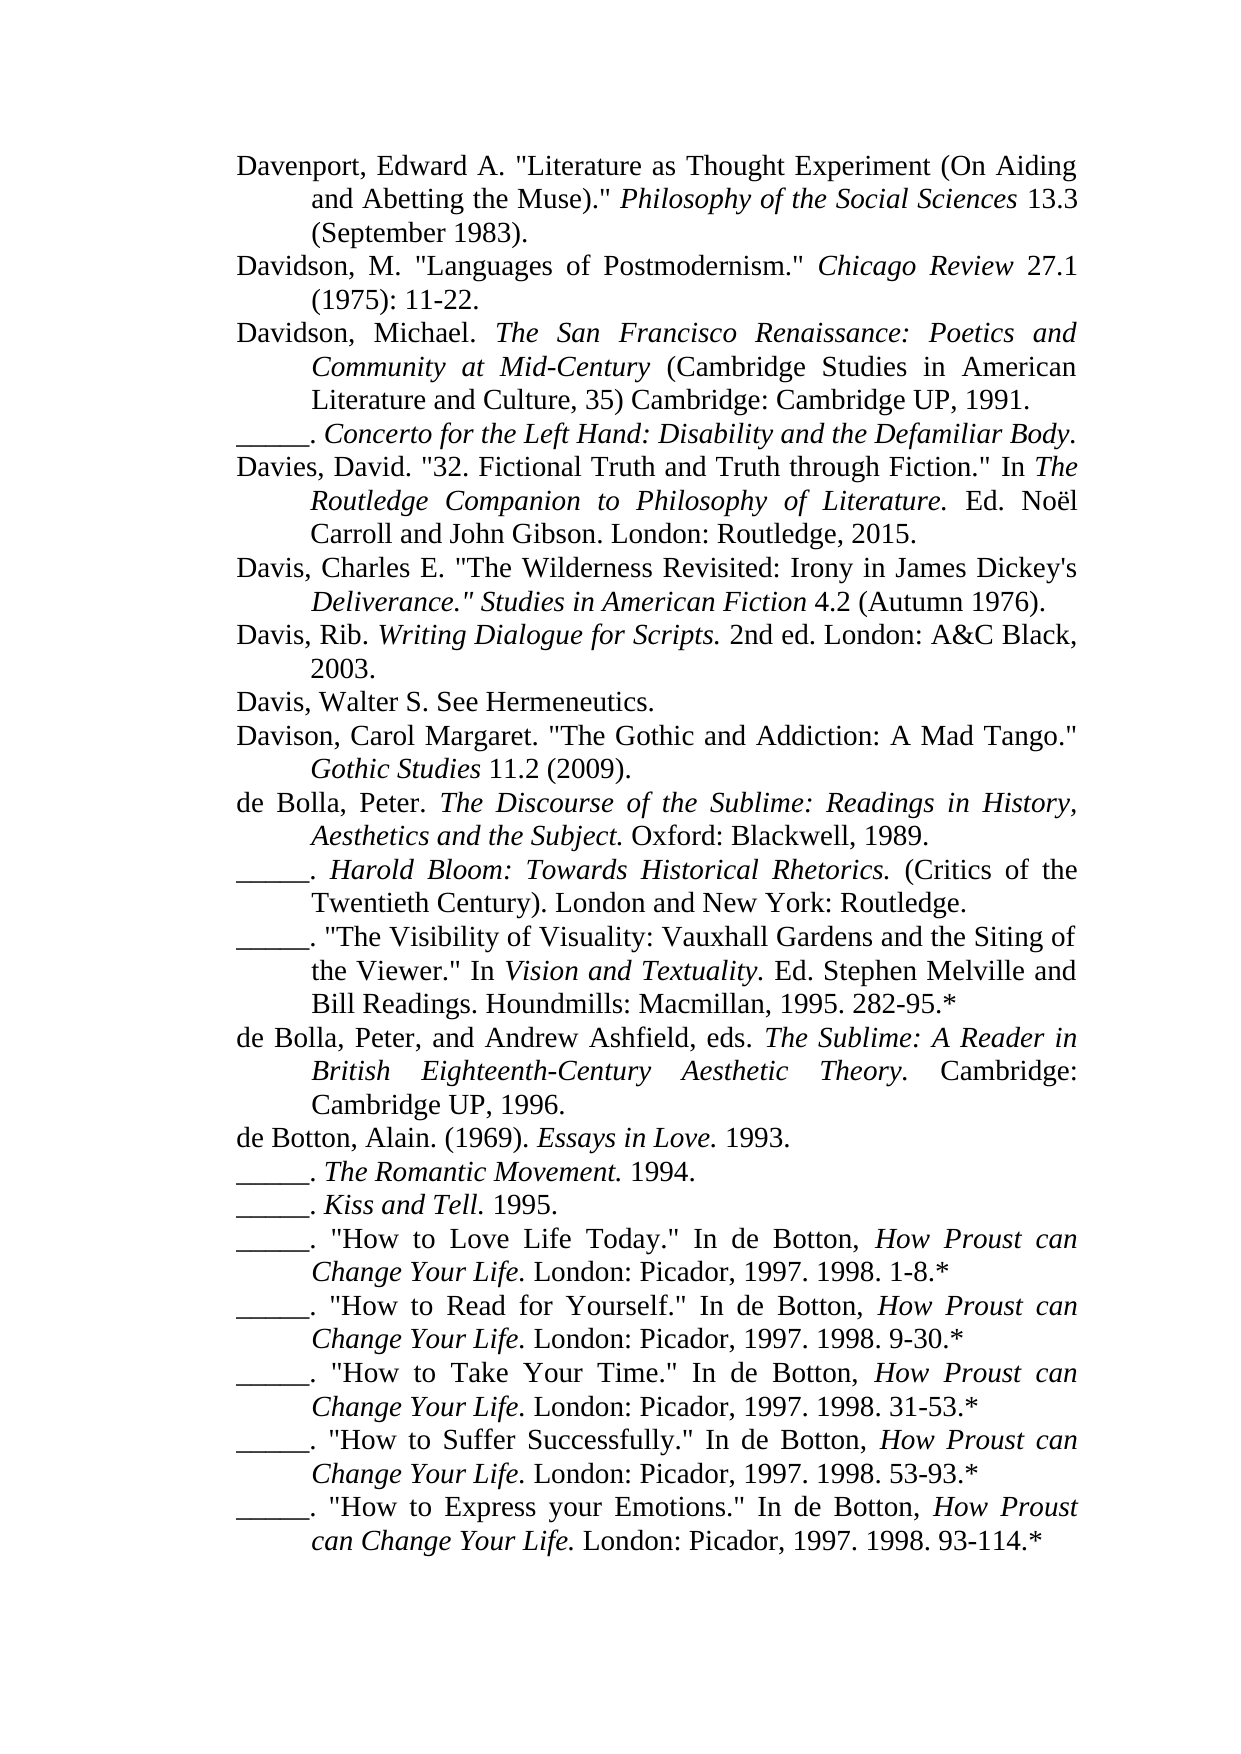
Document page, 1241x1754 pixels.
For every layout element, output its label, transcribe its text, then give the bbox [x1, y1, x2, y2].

text de Botton, Alain. (1969). Essays in Love. 1993. [236, 1120, 1078, 1154]
text _____. "The Visibility of Visuality: Vauxhall Gardens and the Siting of the Viewer." In Vision and Textuality. Ed. Stephen Melville and Bill Readings. Houndmills: Macmillan, 1995. 282-95.* [236, 919, 1077, 1020]
text _____. "How to Read for Yourself." In de Botton, How Proust can Change Your Life. London: Picador, 1997. 1998. 9-30.* [236, 1288, 1078, 1355]
text de Bolla, Peter. The Discourse of the Sublime: Readings in History, Aesthetics and the Subject. Oxford: Blackwell, 1989. [236, 785, 1078, 852]
text Davis, Rib. Writing Dialogue for Scripts. 2nd ed. London: A&C Black, 2003. [236, 617, 1078, 684]
text Davidson, M. "Languages of Postmodernism." Chicago Review 27.1 (1975): 11-22. [236, 248, 1078, 315]
text Davison, Carol Margaret. "The Gothic and Addiction: A Mad Tango." Gothic Studies 11.2 (2009). [236, 718, 1078, 785]
text _____. "How to Suffer Successfully." In de Botton, How Proust can Change Your Life. London: Picador, 1997. 1998. 53-93.* [236, 1422, 1078, 1489]
text Davis, Charles E. "The Wilderness Revisited: Irony in James Dickey's Deliverance." Studies in American Fiction 4.2 (Autumn 1976). [236, 550, 1078, 617]
text Davidson, Michael. The San Francisco Renaissance: Poetics and Community at Mid-Century (Cambridge Studies in American Literature and Culture, 35) Cambridge: Cambridge UP, 1991. [236, 315, 1077, 416]
text _____. The Romantic Movement. 1994. [236, 1154, 1078, 1187]
text _____. Concerto for the Left Hand: Disability and the Defamiliar Body. [236, 416, 1078, 449]
text Davies, David. "32. Fictional Truth and Truth through Fiction." In The Routledge Companion to Philosophy of Literature. Ed. Noël Carroll and John Gibson. London: Routledge, 2015. [236, 449, 1078, 550]
text Davis, Walter S. See Hermeneutics. [236, 684, 1078, 718]
text _____. Kiss and Tell. 1995. [236, 1187, 1078, 1221]
text _____. "How to Express your Emotions." In de Botton, How Proust can Change Your Life. London: Picador, 1997. 1998. 93-114.* [236, 1489, 1078, 1556]
text _____. "How to Love Life Today." In de Botton, How Proust can Change Your Life. London: Picador, 1997. 1998. 1-8.* [236, 1221, 1078, 1288]
text Davenport, Edward A. "Literature as Thought Experiment (On Aiding and Abetting the Muse)." Philosophy of the Social Sciences 13.3 (September 1983). [236, 148, 1078, 248]
text _____. Harold Bloom: Towards Historical Rhetorics. (Critics of the Twentieth Century). London and New York: Routledge. [236, 852, 1078, 919]
text _____. "How to Take Your Time." In de Botton, How Proust can Change Your Life. London: Picador, 1997. 1998. 31-53.* [236, 1355, 1078, 1422]
text de Bolla, Peter, and Andrew Ashfield, eds. The Sublime: A Reader in British Eighteenth-Century Aesthetic Theory. Cambridge: Cambridge UP, 1996. [236, 1020, 1078, 1120]
